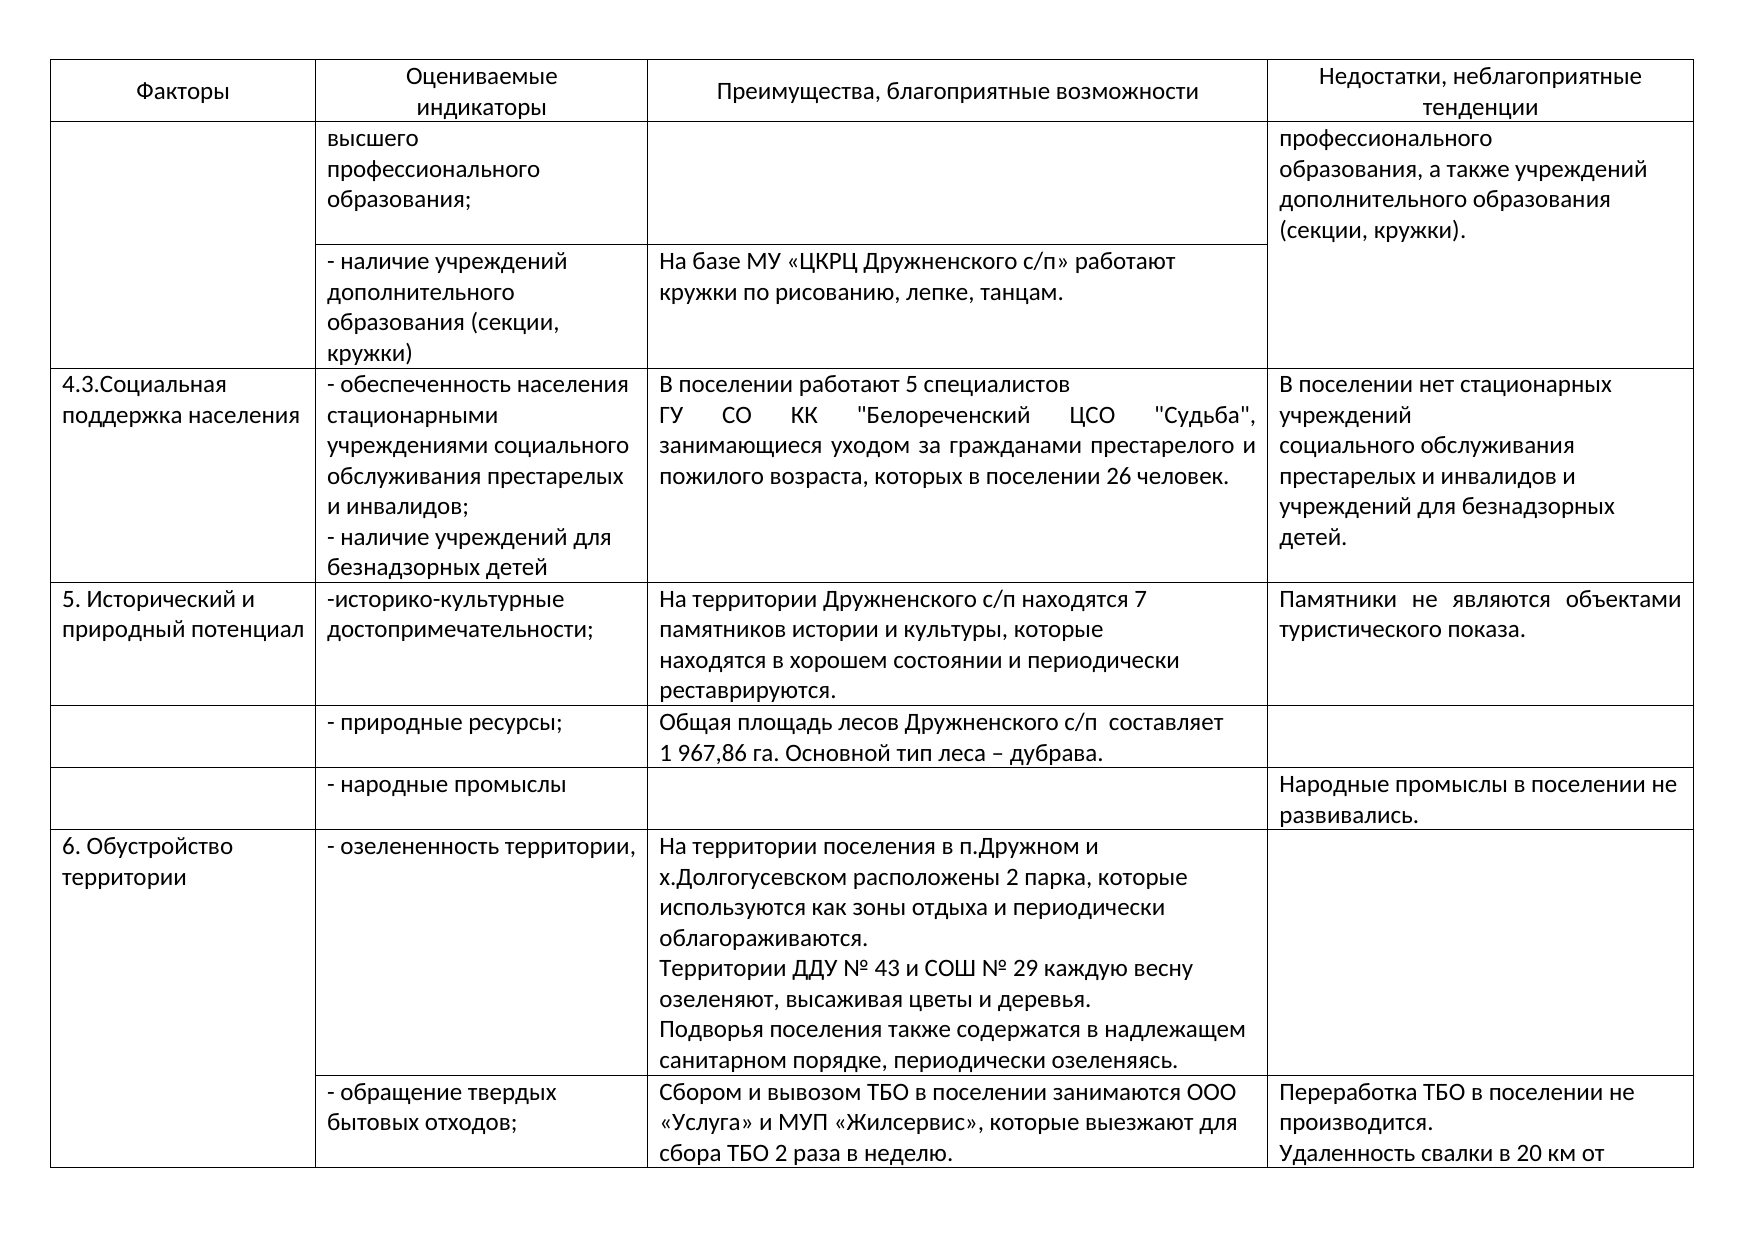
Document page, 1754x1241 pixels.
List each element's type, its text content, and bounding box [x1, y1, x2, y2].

table_cell 4.3.Социальная поддержка населения [51, 369, 315, 582]
table_cell На базе МУ «ЦКРЦ Дружненского с/п» работают кружки по рисованию, лепке, танцам. [648, 245, 1267, 367]
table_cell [1268, 122, 1693, 367]
table_cell -историко-культурные достопримечательности; [316, 583, 647, 705]
table_cell [648, 768, 1267, 829]
table_cell Общая площадь лесов Дружненского с/п составляет . Основной тип леса – дубрава. [648, 706, 1267, 767]
table_cell [51, 706, 315, 767]
table_cell [1268, 706, 1693, 767]
table_cell - озелененность территории, [316, 830, 647, 1074]
table_cell В поселении нет стационарных учреждений социального обслуживания престарелых и инвалидов и учреждений для безнадзорных детей. [1268, 369, 1693, 582]
table_cell - обеспеченность населения стационарными учреждениями социального обслуживания престарелых и инвалидов; - наличие учреждений для безнадзорных детей [316, 369, 647, 582]
table_cell [648, 122, 1267, 244]
table_cell 5. Исторический и природный потенциал [51, 583, 315, 705]
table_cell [648, 1076, 1267, 1167]
table_cell - обращение твердых бытовых отходов; [316, 1076, 647, 1167]
table_cell - наличие учреждений дополнительного образования (секции, кружки) [316, 245, 647, 367]
table_cell - народные промыслы [316, 768, 647, 829]
table_header Преимущества, благоприятные возможности [648, 60, 1267, 121]
table_cell - природные ресурсы; [316, 706, 647, 767]
table_header Факторы [51, 60, 315, 121]
table_cell Народные промыслы в поселении не развивались. [1268, 768, 1693, 829]
table_cell На территории поселения в п.Дружном и х.Долгогусевском расположены 2 парка, которые используются как зоны отдыха и периодически облагораживаются. Территории ДДУ № 43 и СОШ № 29 каждую весну озеленяют, высаживая цветы и деревья. Подворья поселения также содержатся в надлежащем санитарном порядке, периодически озеленяясь. [648, 830, 1267, 1074]
table_cell На территории Дружненского с/п находятся 7 памятников истории и культуры, которые находятся в хорошем состоянии и периодически реставрируются. [648, 583, 1267, 705]
table_cell [1268, 830, 1693, 1074]
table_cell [316, 122, 647, 244]
table_cell [51, 768, 315, 829]
table_header Недостатки, неблагоприятные тенденции [1268, 60, 1693, 121]
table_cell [1268, 1076, 1693, 1167]
table_cell 6. Обустройство территории [51, 830, 315, 1167]
table_header Оцениваемые индикаторы [316, 60, 647, 121]
table_cell В поселении работают 5 специалистов ГУ СО КК "Белореченский ЦСО "Судьба", занимающиеся уходом за гражданами престарелого и пожилого возраста, которых в поселении 26 человек. [648, 369, 1267, 582]
table_cell Памятники не являются объектами туристического показа. [1268, 583, 1693, 705]
